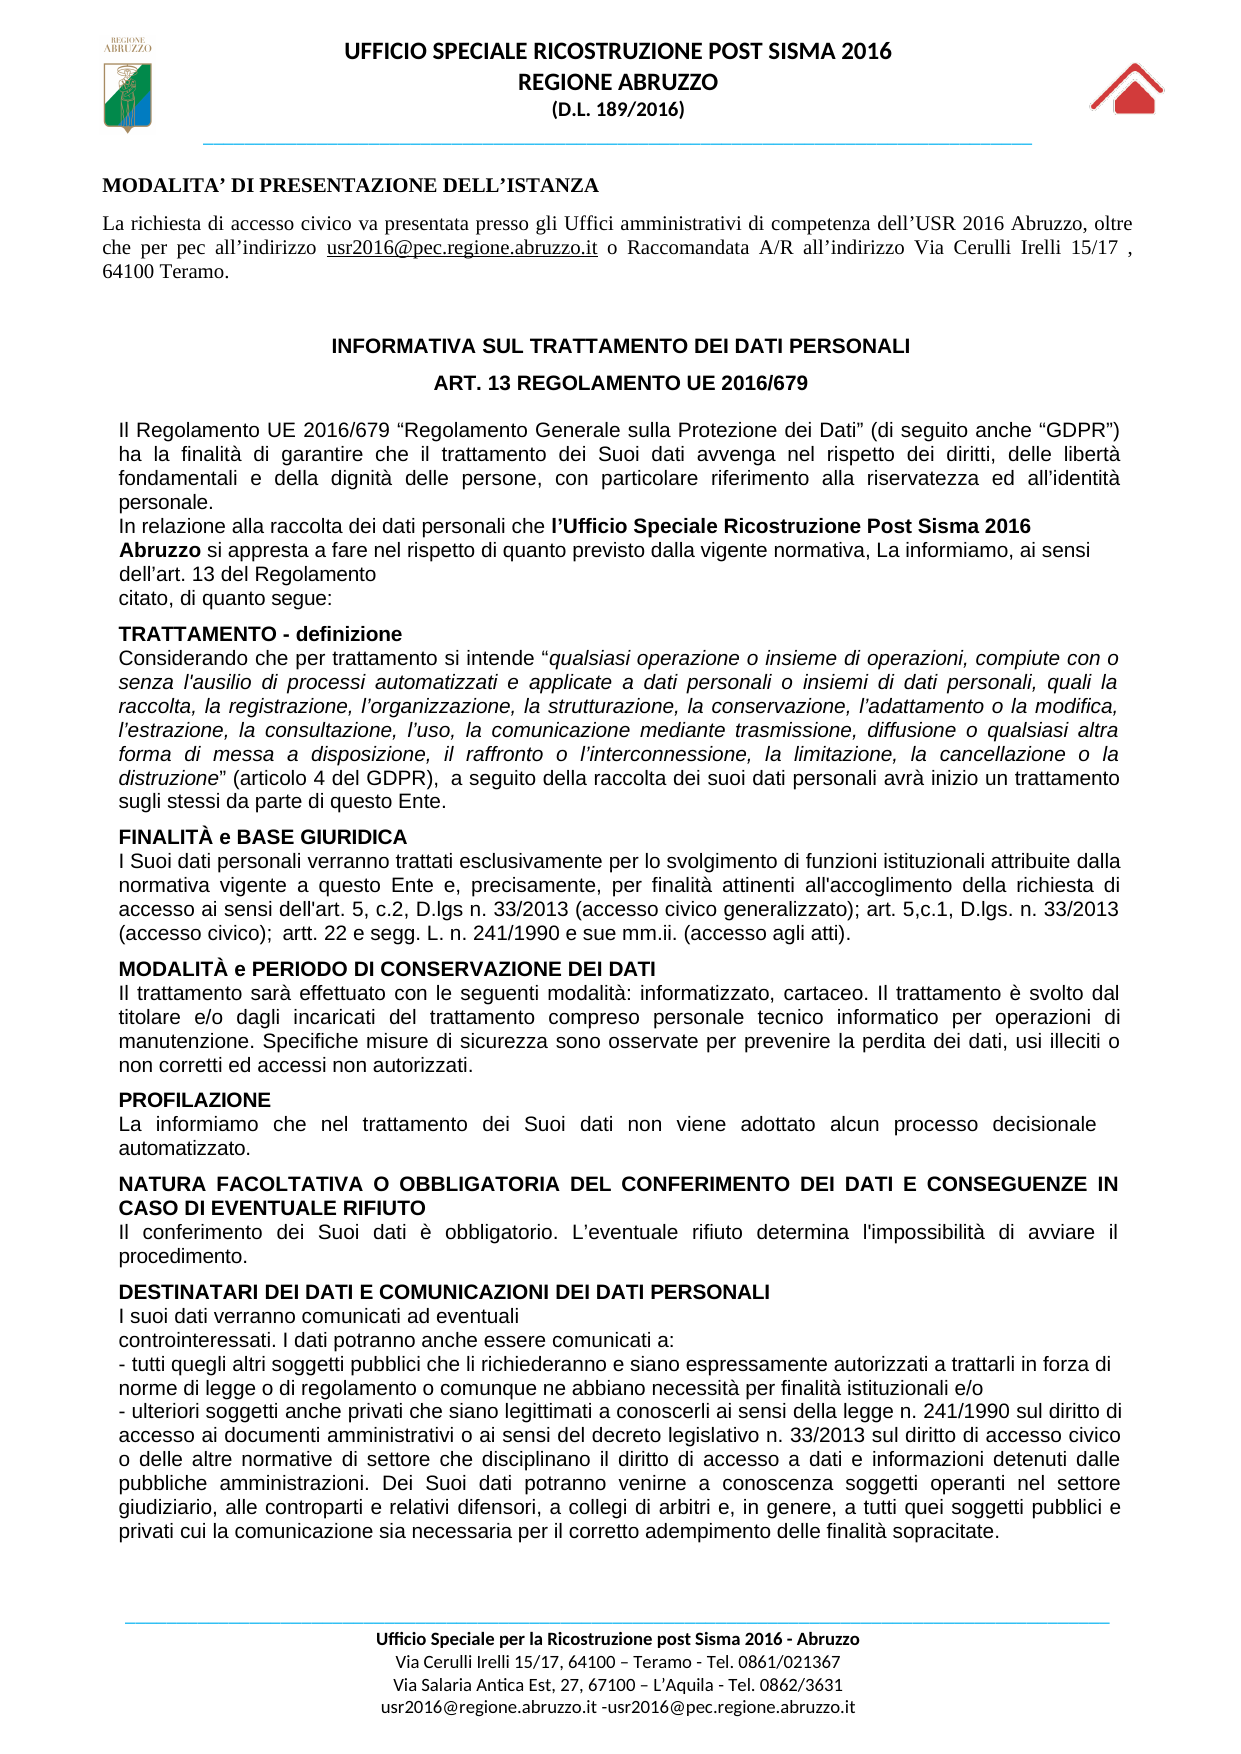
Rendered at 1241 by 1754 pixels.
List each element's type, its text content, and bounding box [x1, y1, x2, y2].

text Il Regolamento UE 2016/679 “Regolamento Generale sulla Protezione dei Dati” (di seguito anche “GDPR”) ha la finalità di garantire che il trattamento dei Suoi dati avvenga nel rispetto dei diritti, delle libertà fondamentali e della dignità delle persone, con particolare riferimento alla riservatezza ed all’identità personale. [118, 418, 1122, 514]
text TRATTAMENTO - definizione [118, 622, 1134, 646]
text FINALITÀ e BASE GIURIDICA [118, 825, 1134, 849]
text Il conferimento dei Suoi dati è obbligatorio. L’eventuale rifiuto determina l'impossibilità di avviare il procedimento. [118, 1220, 1134, 1268]
text NATURA FACOLTATIVA O OBBLIGATORIA DEL CONFERIMENTO DEI DATI E CONSEGUENZE IN CASO DI EVENTUALE RIFIUTO [118, 1172, 1134, 1220]
text MODALITÀ e PERIODO DI CONSERVAZIONE DEI DATI [118, 957, 1134, 981]
list tutti quegli altri soggetti pubblici che li richiederanno e siano espressamente autorizzati a trattarli in forza di norme di legge o di regolamento o comunque ne abbiano necessità per finalità istituzionali e/o [118, 1351, 1121, 1399]
text PROFILAZIONE [118, 1088, 1134, 1112]
text Il trattamento sarà effettuato con le seguenti modalità: informatizzato, cartaceo. Il trattamento è svolto dal titolare e/o dagli incaricati del trattamento compreso personale tecnico informatico per operazioni di manutenzione. Specifiche misure di sicurezza sono osservate per prevenire la perdita dei dati, usi illeciti o non corretti ed accessi non autorizzati. [118, 981, 1122, 1076]
text MODALITA’ DI PRESENTAZIONE DELL’ISTANZA [102, 173, 1134, 197]
text INFORMATIVA SUL TRATTAMENTO DEI DATI PERSONALI ART. 13 REGOLAMENTO UE 2016/679 [331, 334, 952, 394]
text I suoi dati verranno comunicati ad eventuali controinteressati. I dati potranno anche essere comunicati a: [118, 1303, 683, 1351]
picture [1088, 62, 1174, 121]
text Considerando che per trattamento si intende “qualsiasi operazione o insieme di operazioni, compiute con o senza l'ausilio di processi automatizzati e applicate a dati personali o insiemi di dati personali, quali la raccolta, la registrazione, l’organizzazione, la strutturazione, la conservazione, l’adattamento o la modifica, l’estrazione, la consultazione, l’uso, la comunicazione mediante trasmissione, diffusione o qualsiasi altra forma di messa a disposizione, il raffronto o l’interconnessione, la limitazione, la cancellazione o la distruzione” (articolo 4 del GDPR), a seguito della raccolta dei suoi dati personali avrà inizio un trattamento sugli stessi da parte di questo Ente. [118, 646, 1122, 813]
text In relazione alla raccolta dei dati personali che l’Ufficio Speciale Ricostruzione Post Sisma 2016 Abruzzo si appresta a fare nel rispetto di quanto previsto dalla vigente normativa, La informiamo, ai sensi dell’art. 13 del Regolamento [118, 514, 1108, 586]
text La informiamo che nel trattamento dei Suoi dati non viene adottato alcun processo decisionale automatizzato. [118, 1112, 1108, 1160]
picture [98, 35, 157, 135]
text La richiesta di accesso civico va presentata presso gli Uffici amministrativi di competenza dell’USR 2016 Abruzzo, oltre che per pec all’indirizzo usr2016@pec.regione.abruzzo.it o Raccomandata A/R all’indirizzo Via Cerulli Irelli 15/17 , 64100 Teramo. [102, 211, 1134, 283]
list ulteriori soggetti anche privati che siano legittimati a conoscerli ai sensi della legge n. 241/1990 sul diritto di accesso ai documenti amministrativi o ai sensi del decreto legislativo n. 33/2013 sul diritto di accesso civico o delle altre normative di settore che disciplinano il diritto di accesso a dati e informazioni detenuti dalle pubbliche amministrazioni. Dei Suoi dati potranno venirne a conoscenza soggetti operanti nel settore giudiziario, alle controparti e relativi difensori, a collegi di arbitri e, in genere, a tutti quei soggetti pubblici e privati cui la comunicazione sia necessaria per il corretto adempimento delle finalità sopracitate. [118, 1399, 1122, 1543]
text citato, di quanto segue: [118, 586, 1134, 610]
text DESTINATARI DEI DATI E COMUNICAZIONI DEI DATI PERSONALI [118, 1279, 1134, 1303]
text I Suoi dati personali verranno trattati esclusivamente per lo svolgimento di funzioni istituzionali attribuite dalla normativa vigente a questo Ente e, precisamente, per finalità attinenti all'accoglimento della richiesta di accesso ai sensi dell'art. 5, c.2, D.lgs n. 33/2013 (accesso civico generalizzato); art. 5,c.1, D.lgs. n. 33/2013 (accesso civico); artt. 22 e segg. L. n. 241/1990 e sue mm.ii. (accesso agli atti). [118, 849, 1122, 945]
